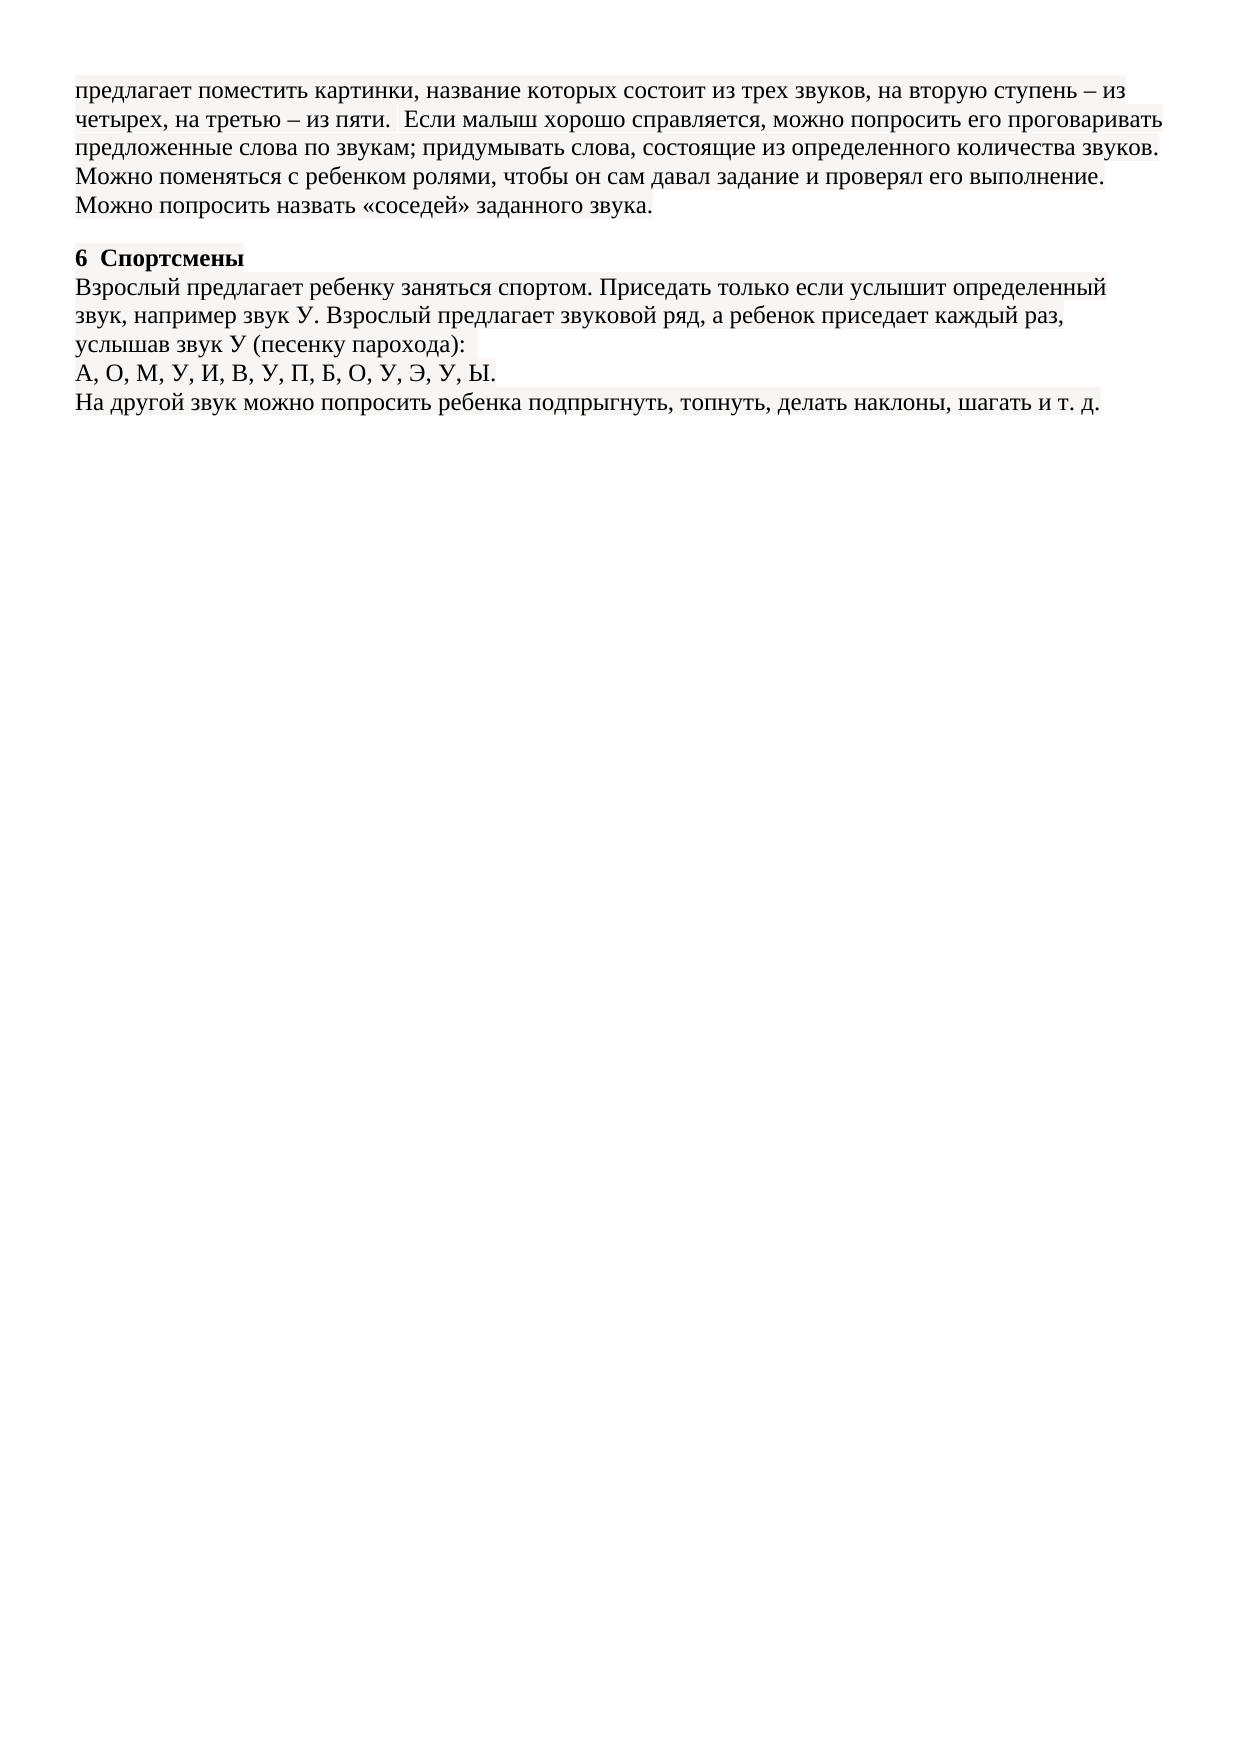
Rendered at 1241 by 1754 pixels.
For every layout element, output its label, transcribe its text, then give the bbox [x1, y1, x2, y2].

text 6 Спортсмены Взрослый предлагает ребенку заняться спортом. Приседать только если услышит определенный звук, например звук У. Взрослый предлагает звуковой ряд, а ребенок приседает каждый раз, услышав звук У (песенку парохода): А, О, М, У, И, В, У, П, Б, О, У, Э, У, Ы. На другой звук можно попросить ребенка подпрыгнуть, топнуть, делать наклоны, шагать и т. д. [244, 243, 1165, 415]
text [75, 75, 1165, 243]
